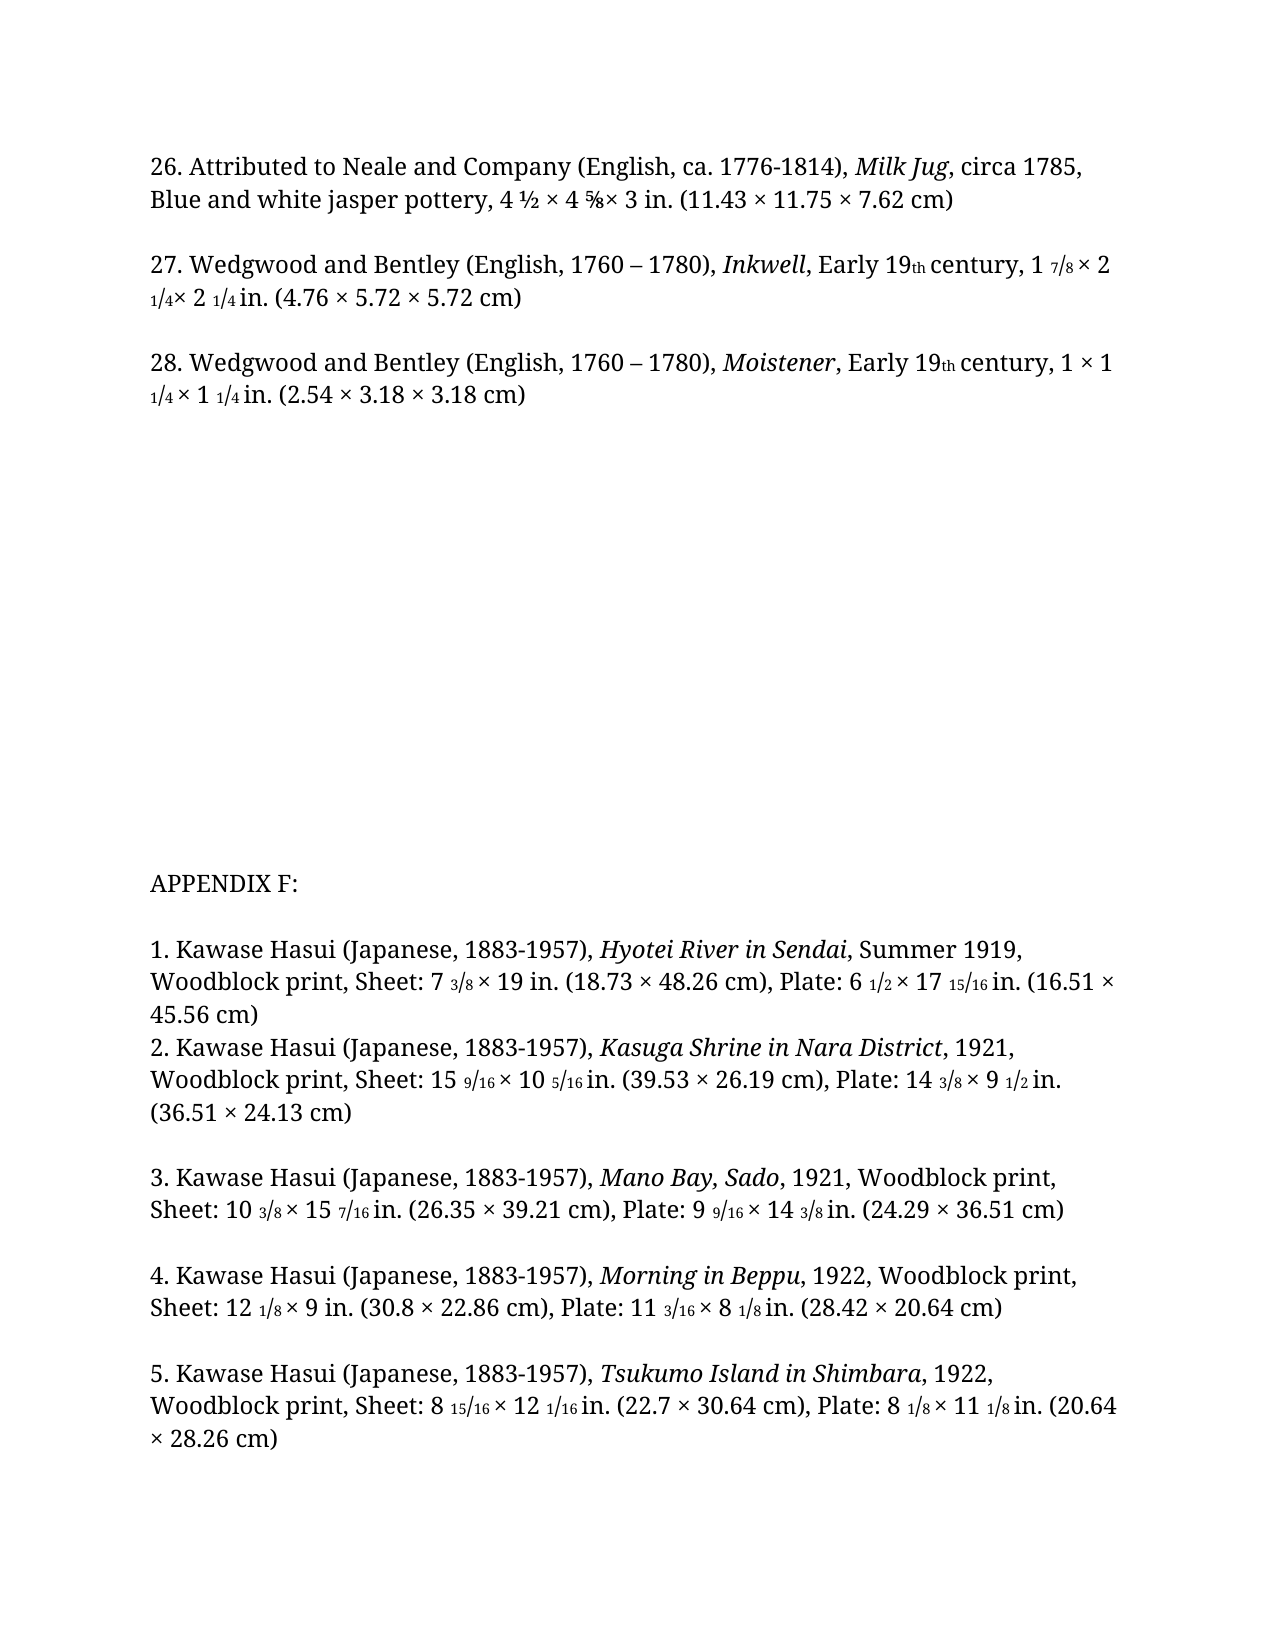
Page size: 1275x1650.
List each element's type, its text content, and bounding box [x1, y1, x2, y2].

text 5. Kawase Hasui (Japanese, 1883-1957), Tsukumo Island in Shimbara, 1922, Woodblock print, Sheet: 8 15/16 × 12 1/16 in. (22.7 × 30.64 cm), Plate: 8 1/8 × 11 1/8 in. (20.64 × 28.26 cm) [150, 1356, 1125, 1454]
text 1. Kawase Hasui (Japanese, 1883-1957), Hyotei River in Sendai, Summer 1919, Woodblock print, Sheet: 7 3/8 × 19 in. (18.73 × 48.26 cm), Plate: 6 1/2 × 17 15/16 in. (16.51 × 45.56 cm) [150, 932, 1125, 1030]
text APPENDIX F: [150, 867, 1125, 900]
text 4. Kawase Hasui (Japanese, 1883-1957), Morning in Beppu, 1922, Woodblock print, Sheet: 12 1/8 × 9 in. (30.8 × 22.86 cm), Plate: 11 3/16 × 8 1/8 in. (28.42 × 20.64 cm) [150, 1258, 1125, 1324]
text 3. Kawase Hasui (Japanese, 1883-1957), Mano Bay, Sado, 1921, Woodblock print, Sheet: 10 3/8 × 15 7/16 in. (26.35 × 39.21 cm), Plate: 9 9/16 × 14 3/8 in. (24.29 × 36.51 cm) [150, 1161, 1125, 1226]
text 28. Wedgwood and Bentley (English, 1760 – 1780), Moistener, Early 19th century, 1 × 1 1/4 × 1 1/4 in. (2.54 × 3.18 × 3.18 cm) [150, 346, 1125, 411]
text 26. Attributed to Neale and Company (English, ca. 1776-1814), Milk Jug, circa 1785, Blue and white jasper pottery, 4 ½ × 4 ⅝× 3 in. (11.43 × 11.75 × 7.62 cm) [150, 150, 1125, 215]
text 2. Kawase Hasui (Japanese, 1883-1957), Kasuga Shrine in Nara District, 1921, Woodblock print, Sheet: 15 9/16 × 10 5/16 in. (39.53 × 26.19 cm), Plate: 14 3/8 × 9 1/2 in. (36.51 × 24.13 cm) [150, 1030, 1125, 1128]
text 27. Wedgwood and Bentley (English, 1760 – 1780), Inkwell, Early 19th century, 1 7/8 × 2 1/4× 2 1/4 in. (4.76 × 5.72 × 5.72 cm) [150, 248, 1125, 313]
